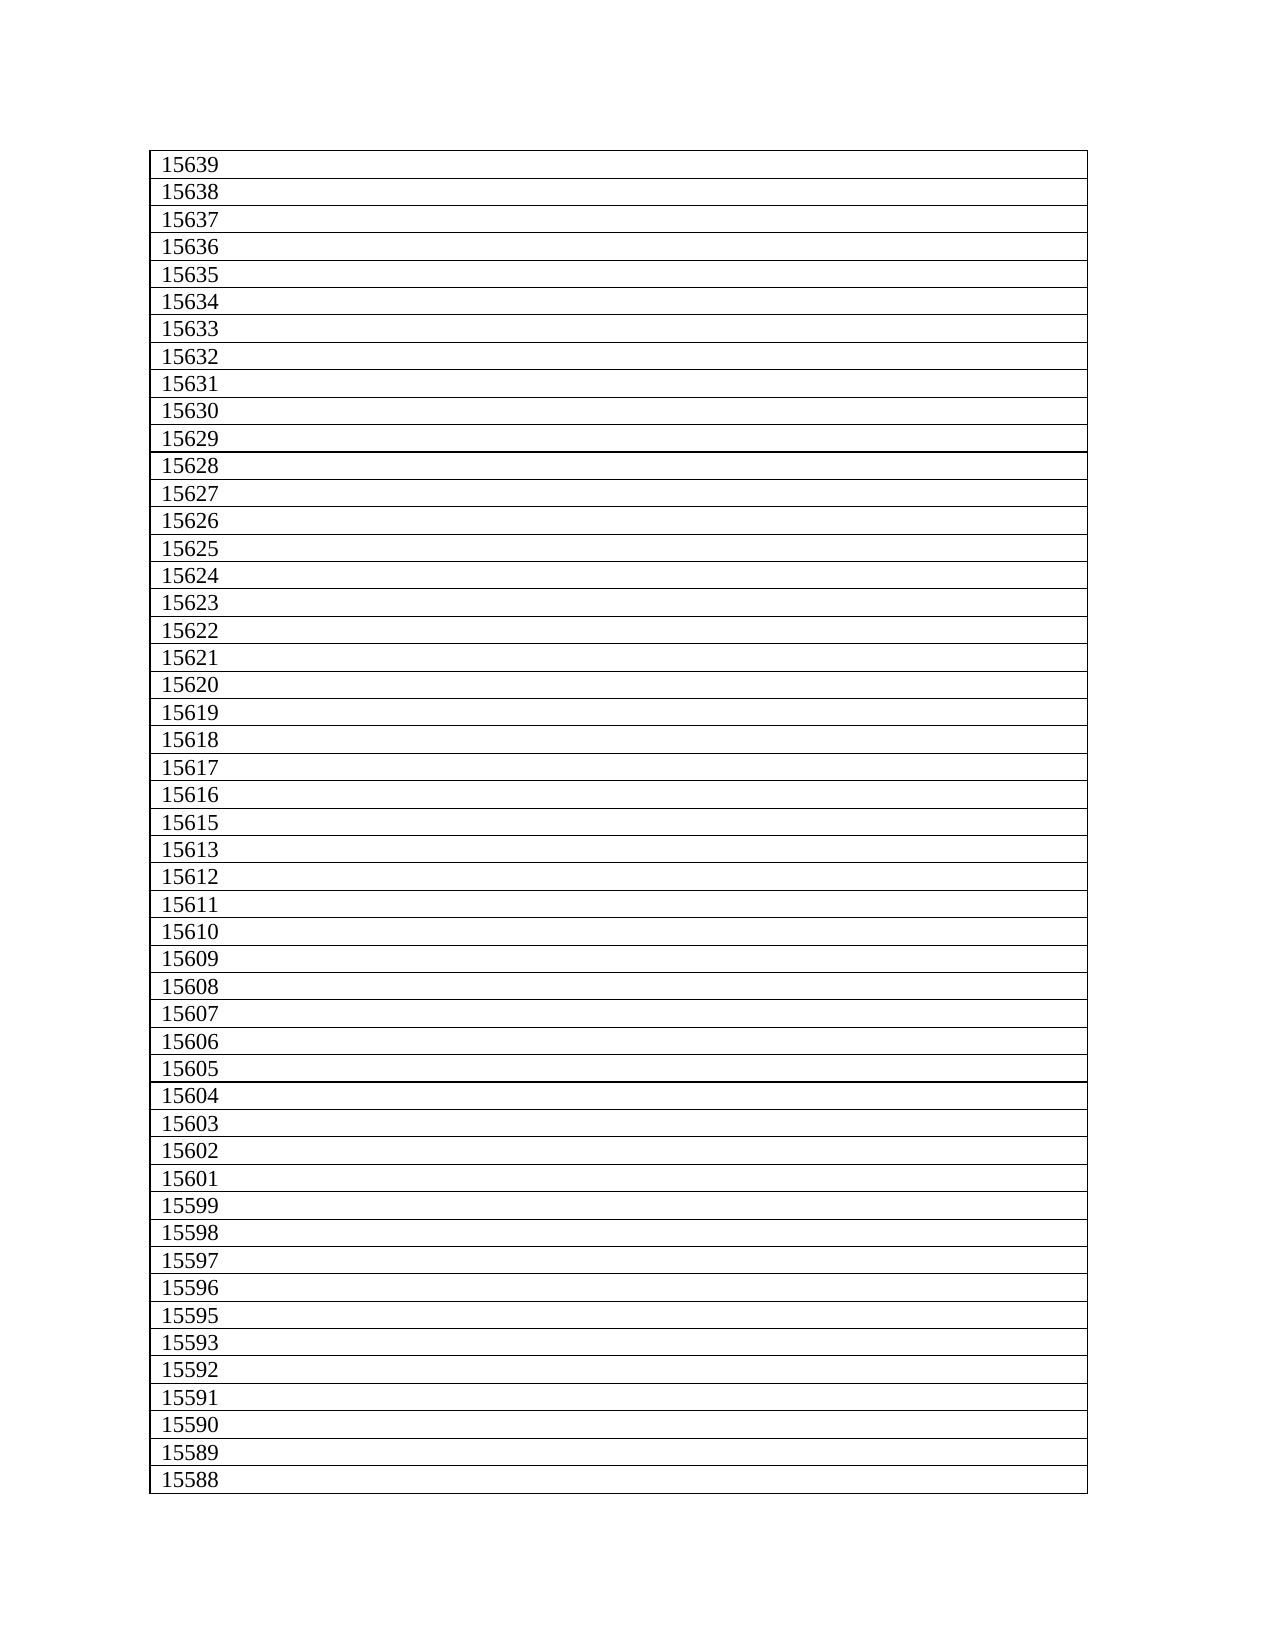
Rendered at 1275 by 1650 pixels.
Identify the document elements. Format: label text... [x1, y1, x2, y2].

table_cell 15589 [151, 1439, 1087, 1465]
table_cell 15633 [151, 315, 1087, 342]
table_cell 15606 [151, 1028, 1087, 1054]
table_cell 15615 [151, 809, 1087, 835]
table_cell 15625 [151, 535, 1087, 561]
table_cell 15628 [151, 453, 1087, 479]
table_cell 15636 [151, 233, 1087, 259]
table_cell 15621 [151, 644, 1087, 671]
table_cell 15627 [151, 480, 1087, 506]
table_cell 15634 [151, 288, 1087, 314]
table_cell 15591 [151, 1384, 1087, 1410]
table_cell 15588 [151, 1466, 1087, 1492]
table_cell 15619 [151, 699, 1087, 725]
table_cell 15611 [151, 891, 1087, 917]
table_cell 15616 [151, 781, 1087, 807]
table_cell 15626 [151, 507, 1087, 533]
table_cell 15612 [151, 863, 1087, 890]
table_cell 15590 [151, 1411, 1087, 1438]
table_cell 15607 [151, 1000, 1087, 1027]
table_cell 15603 [151, 1110, 1087, 1136]
table_cell 15622 [151, 617, 1087, 643]
table_cell 15602 [151, 1137, 1087, 1164]
table_cell 15598 [151, 1220, 1087, 1246]
table_cell 15623 [151, 589, 1087, 616]
table_cell 15609 [151, 946, 1087, 972]
table_cell 15599 [151, 1192, 1087, 1218]
table_cell 15610 [151, 918, 1087, 944]
table_cell 15608 [151, 973, 1087, 999]
table_cell 15635 [151, 261, 1087, 287]
table_cell 15632 [151, 343, 1087, 369]
table_cell 15595 [151, 1302, 1087, 1328]
table_cell 15613 [151, 836, 1087, 862]
table_cell 15596 [151, 1274, 1087, 1301]
table_cell 15629 [151, 425, 1087, 451]
table_cell 15605 [151, 1055, 1087, 1081]
table_cell 15620 [151, 672, 1087, 698]
table_cell 15604 [151, 1083, 1087, 1109]
table_cell 15592 [151, 1356, 1087, 1383]
table_cell 15631 [151, 370, 1087, 397]
table_cell 15617 [151, 754, 1087, 780]
table_cell 15597 [151, 1247, 1087, 1273]
table_cell 15624 [151, 562, 1087, 588]
table_cell 15593 [151, 1329, 1087, 1355]
table_cell 15618 [151, 726, 1087, 753]
table_cell 15638 [151, 179, 1087, 205]
table_cell 15601 [151, 1165, 1087, 1191]
table_cell 15630 [151, 398, 1087, 424]
table_cell 15639 [151, 151, 1087, 177]
table_cell 15637 [151, 206, 1087, 232]
